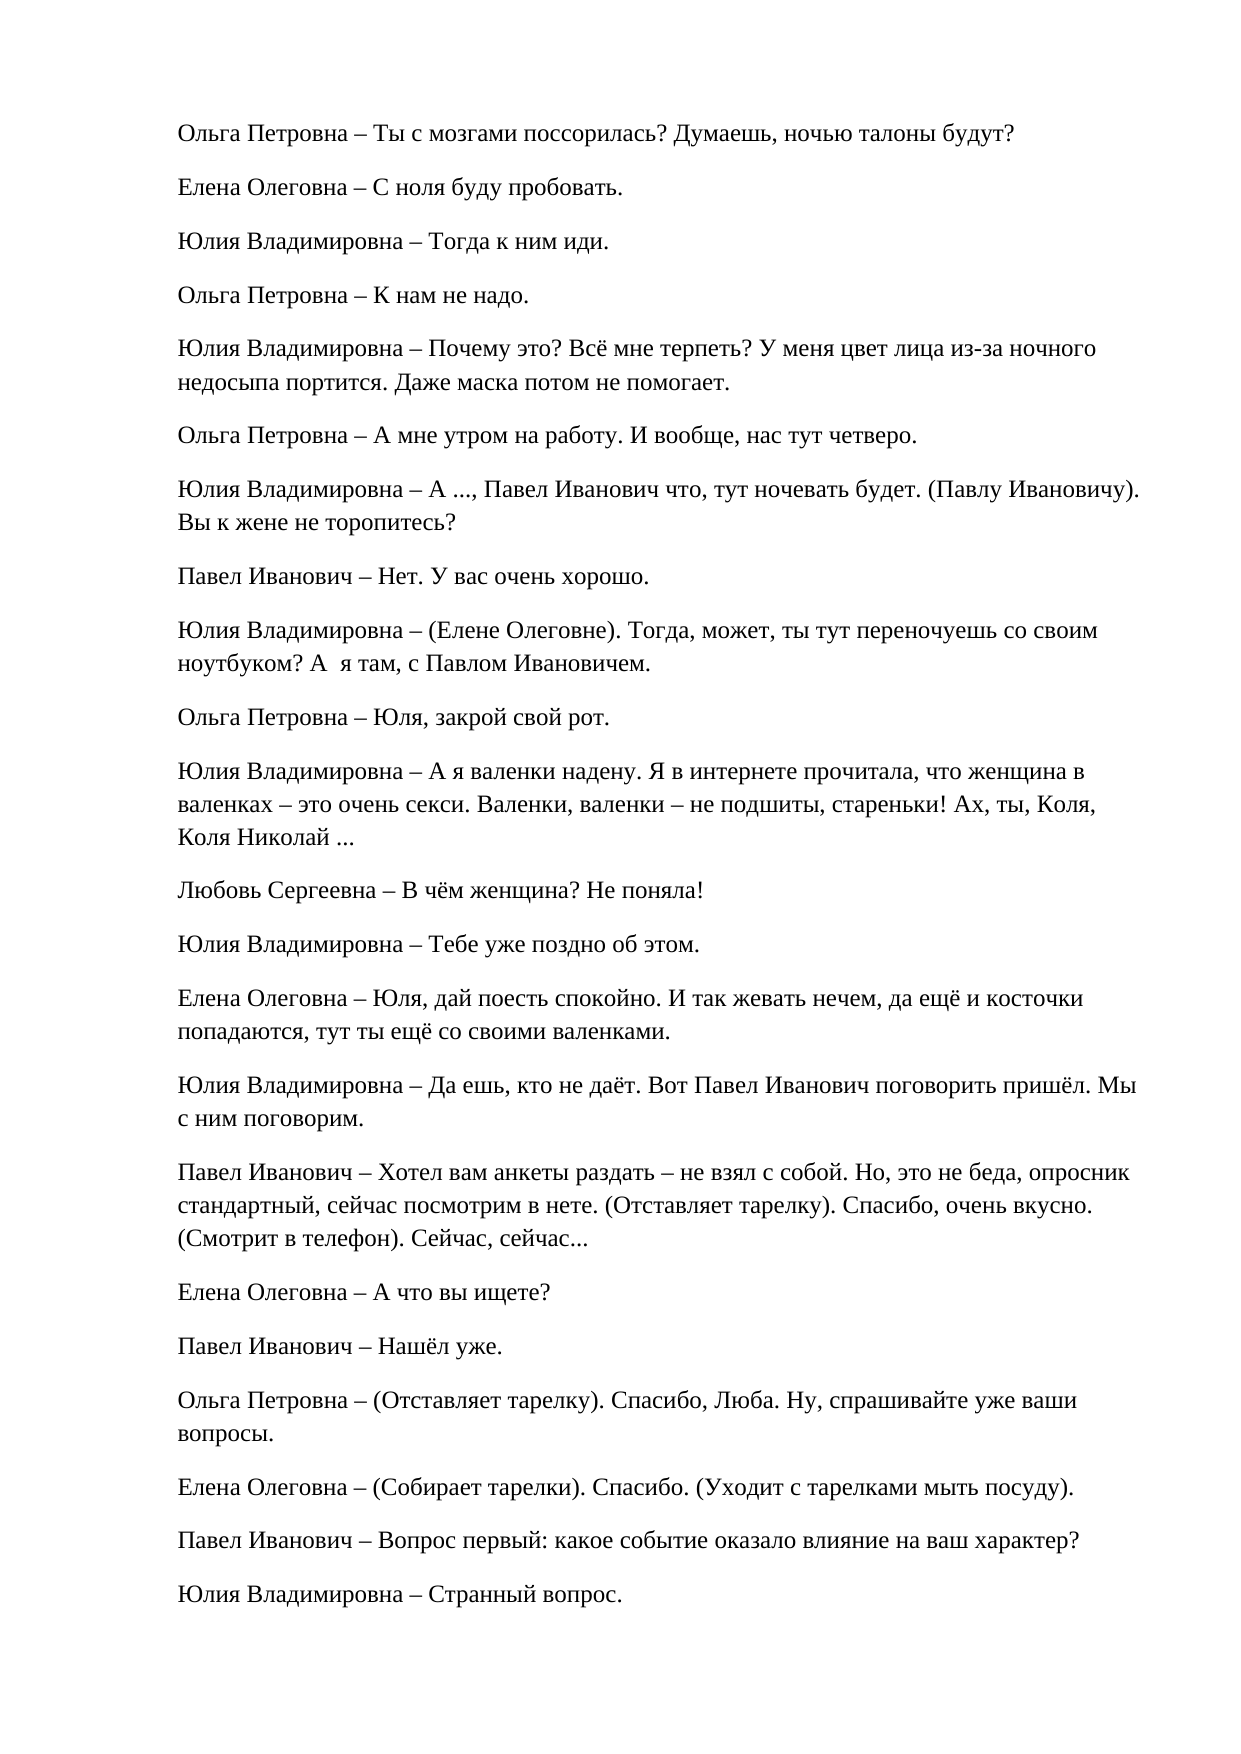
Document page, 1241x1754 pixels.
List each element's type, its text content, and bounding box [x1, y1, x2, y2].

text Ольга Петровна – Ты с мозгами поссорилась? Думаешь, ночью талоны будут? [177, 118, 1152, 147]
text Елена Олеговна – А что вы ищете? [177, 1277, 1152, 1306]
text Павел Иванович – Нет. У вас очень хорошо. [177, 561, 1152, 590]
text Ольга Петровна – К нам не надо. [177, 280, 1152, 308]
text Юлия Владимировна – Тогда к ним иди. [177, 226, 1152, 254]
text Юлия Владимировна – А я валенки надену. Я в интернете прочитала, что женщина в валенках – это очень секси. Валенки, валенки – не подшиты, стареньки! Ах, ты, Коля, Коля Николай ... [177, 756, 1152, 851]
text Юлия Владимировна – Да ешь, кто не даёт. Вот Павел Иванович поговорить пришёл. Мы с ним поговорим. [177, 1070, 1152, 1132]
text Юлия Владимировна – А ..., Павел Иванович что, тут ночевать будет. (Павлу Ивановичу). Вы к жене не торопитесь? [177, 474, 1152, 536]
text Любовь Сергеевна – В чём женщина? Не поняла! [177, 876, 1152, 904]
text Елена Олеговна – (Собирает тарелки). Спасибо. (Уходит с тарелками мыть посуду). [177, 1472, 1152, 1500]
text Ольга Петровна – (Отставляет тарелку). Спасибо, Люба. Ну, спрашивайте уже ваши вопросы. [177, 1385, 1152, 1446]
text Юлия Владимировна – Почему это? Всё мне терпеть? У меня цвет лица из-за ночного недосыпа портится. Даже маска потом не помогает. [177, 333, 1152, 395]
text Елена Олеговна – С ноля буду пробовать. [177, 172, 1152, 201]
text Елена Олеговна – Юля, дай поесть спокойно. И так жевать нечем, да ещё и косточки попадаются, тут ты ещё со своими валенками. [177, 983, 1152, 1045]
text Юлия Владимировна – Странный вопрос. [177, 1579, 1152, 1608]
text Ольга Петровна – А мне утром на работу. И вообще, нас тут четверо. [177, 420, 1152, 449]
text Юлия Владимировна – (Елене Олеговне). Тогда, может, ты тут переночуешь со своим ноутбуком? А я там, с Павлом Ивановичем. [177, 615, 1152, 677]
text Ольга Петровна – Юля, закрой свой рот. [177, 702, 1152, 731]
text Юлия Владимировна – Тебе уже поздно об этом. [177, 929, 1152, 958]
text Павел Иванович – Хотел вам анкеты раздать – не взял с собой. Но, это не беда, опросник стандартный, сейчас посмотрим в нете. (Отставляет тарелку). Спасибо, очень вкусно. (Смотрит в телефон). Сейчас, сейчас... [177, 1157, 1152, 1252]
text Павел Иванович – Вопрос первый: какое событие оказало влияние на ваш характер? [177, 1525, 1152, 1554]
text Павел Иванович – Нашёл уже. [177, 1331, 1152, 1359]
